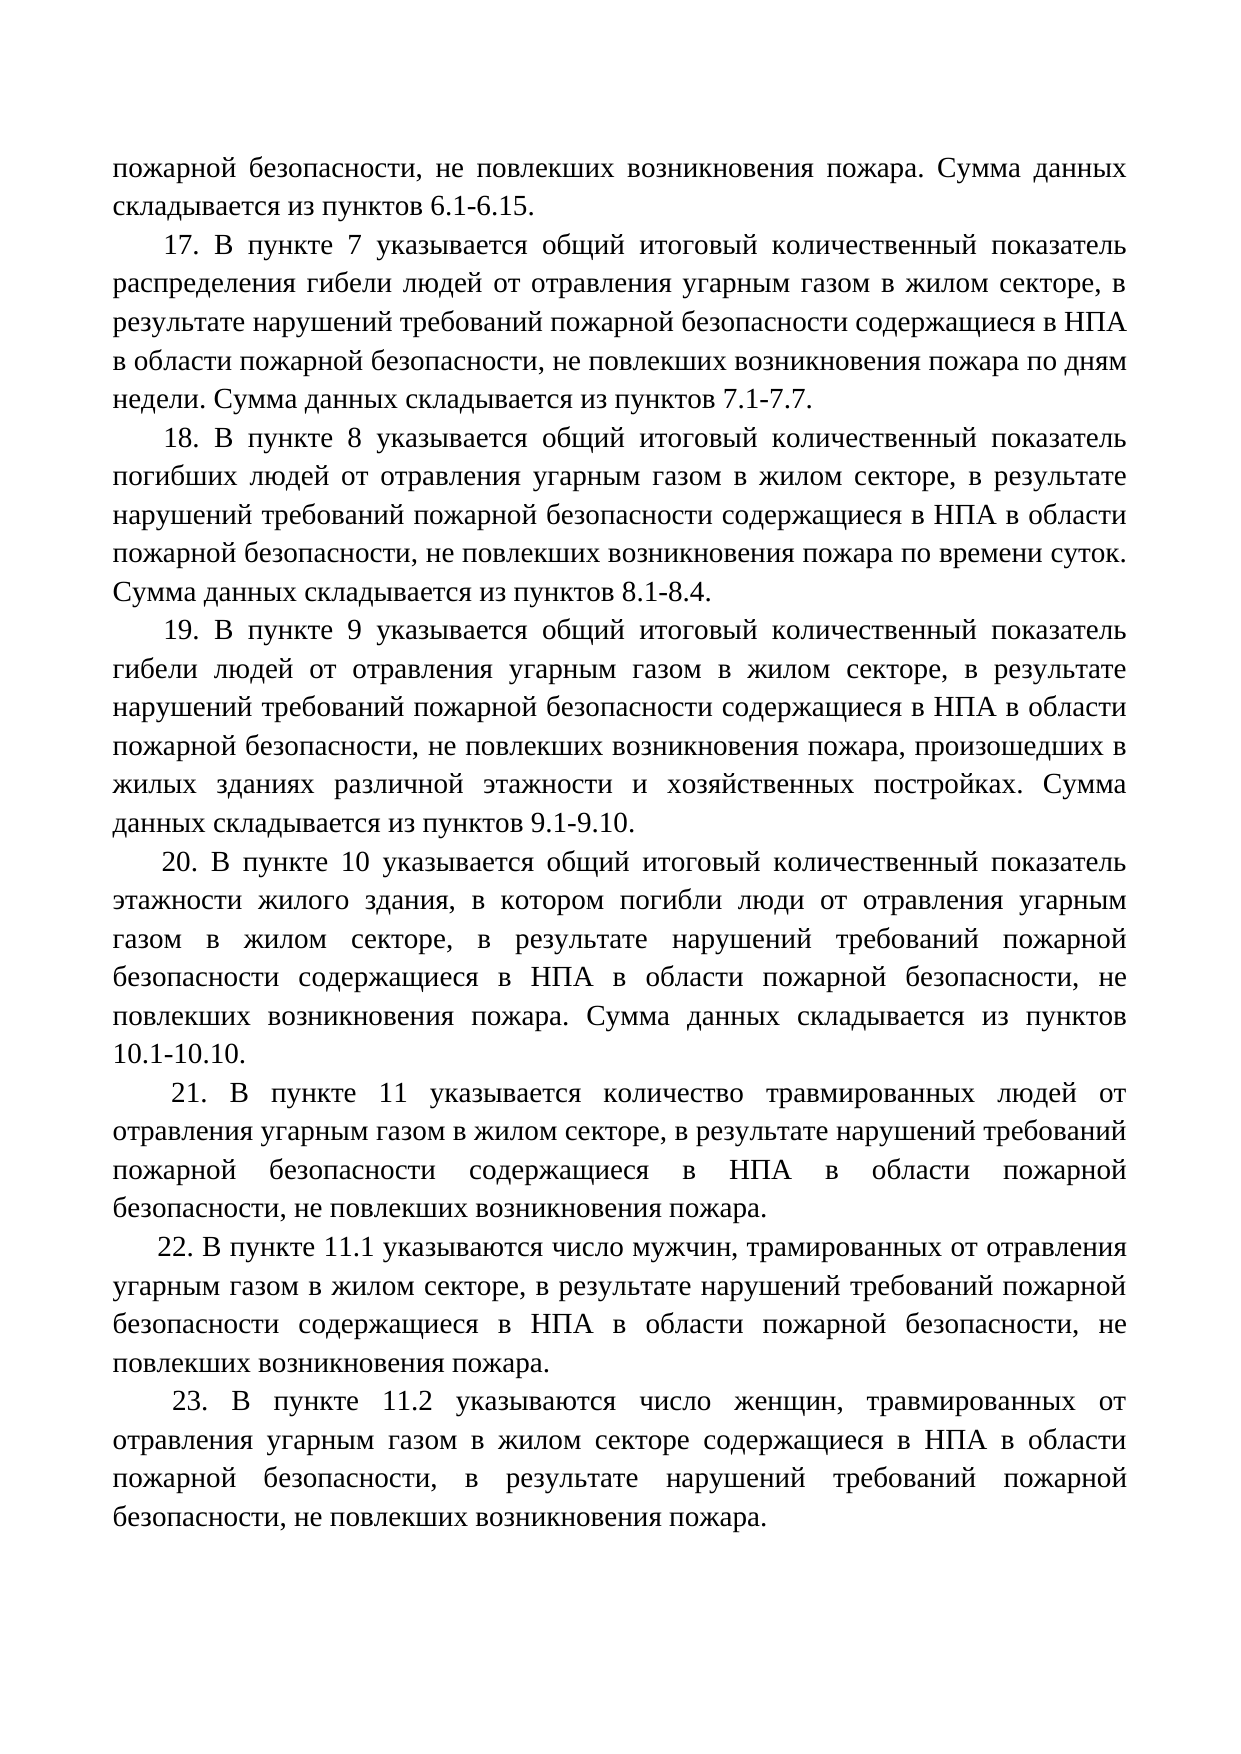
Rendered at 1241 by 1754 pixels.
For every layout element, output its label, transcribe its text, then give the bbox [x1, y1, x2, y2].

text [112, 150, 1128, 222]
text 22. В пункте 11.1 указываются число мужчин, трамированных от отравления угарным газом в жилом секторе, в результате нарушений требований пожарной безопасности содержащиеся в НПА в области пожарной безопасности, не повлекших возникновения пожара. [112, 1229, 1128, 1378]
text 20. В пункте 10 указывается общий итоговый количественный показатель этажности жилого здания, в котором погибли люди от отравления угарным газом в жилом секторе, в результате нарушений требований пожарной безопасности содержащиеся в НПА в области пожарной безопасности, не повлекших возникновения пожара. Сумма данных складывается из пунктов 10.1-10.10. [112, 844, 1128, 1070]
text 21. В пункте 11 указывается количество травмированных людей от отравления угарным газом в жилом секторе, в результате нарушений требований пожарной безопасности содержащиеся в НПА в области пожарной безопасности, не повлекших возникновения пожара. [112, 1075, 1128, 1224]
text 18. В пункте 8 указывается общий итоговый количественный показатель погибших людей от отравления угарным газом в жилом секторе, в результате нарушений требований пожарной безопасности содержащиеся в НПА в области пожарной безопасности, не повлекших возникновения пожара по времени суток. Сумма данных складывается из пунктов 8.1-8.4. [112, 420, 1128, 607]
text 17. В пункте 7 указывается общий итоговый количественный показатель распределения гибели людей от отравления угарным газом в жилом секторе, в результате нарушений требований пожарной безопасности содержащиеся в НПА в области пожарной безопасности, не повлекших возникновения пожара по дням недели. Сумма данных складывается из пунктов 7.1-7.7. [112, 227, 1128, 415]
text 19. В пункте 9 указывается общий итоговый количественный показатель гибели людей от отравления угарным газом в жилом секторе, в результате нарушений требований пожарной безопасности содержащиеся в НПА в области пожарной безопасности, не повлекших возникновения пожара, произошедших в жилых зданиях различной этажности и хозяйственных постройках. Сумма данных складывается из пунктов 9.1-9.10. [112, 612, 1128, 839]
text 23. В пункте 11.2 указываются число женщин, травмированных от отравления угарным газом в жилом секторе содержащиеся в НПА в области пожарной безопасности, в результате нарушений требований пожарной безопасности, не повлекших возникновения пожара. [112, 1383, 1128, 1532]
